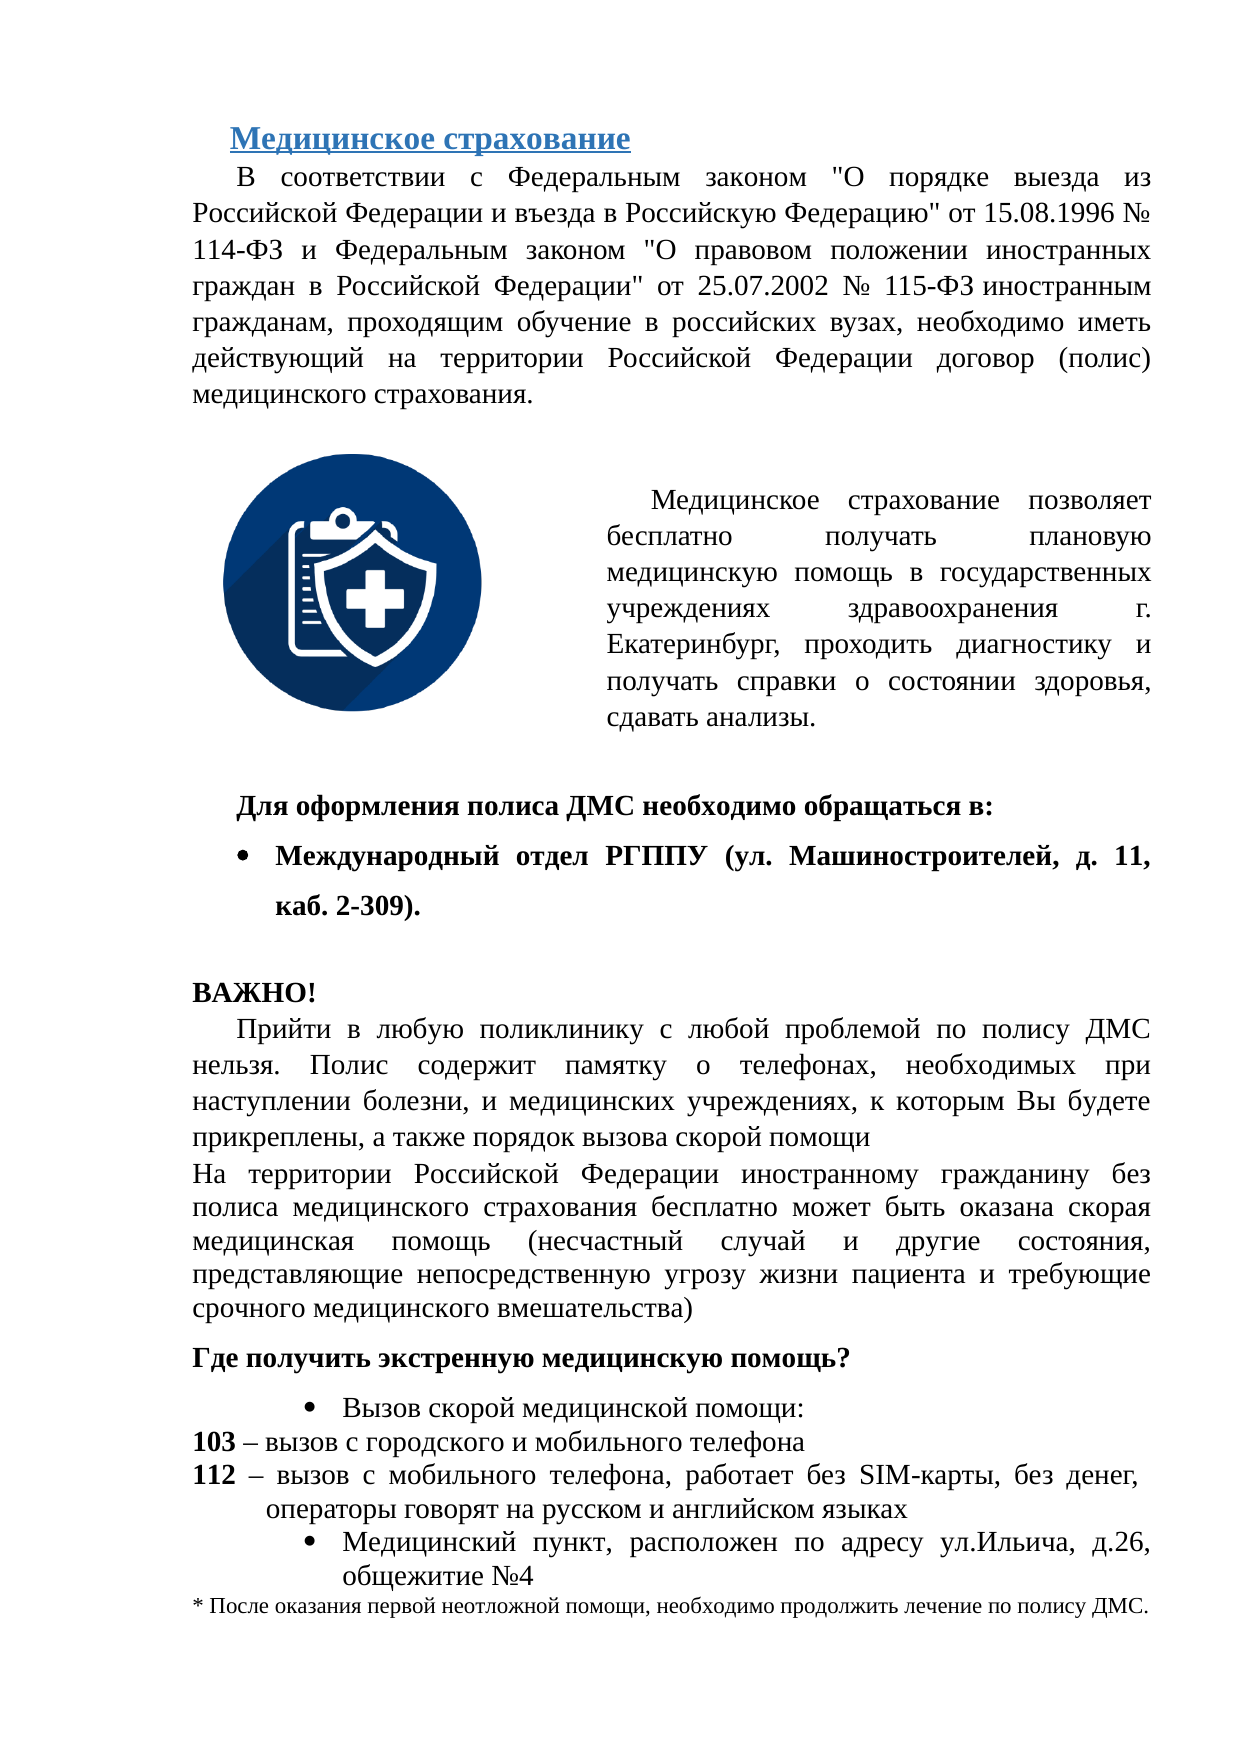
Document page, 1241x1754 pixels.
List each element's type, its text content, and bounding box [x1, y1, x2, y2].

text * После оказания первой неотложной помощи, необходимо продолжить лечение по полису ДМС. [192, 1592, 1152, 1618]
text 103 – вызов с городского и мобильного телефона [192, 1424, 1152, 1457]
picture [190, 444, 514, 721]
text ВАЖНО! [192, 975, 1152, 1008]
list Медицинский пункт, расположен по адресу ул.Ильича, д.26, общежитие №4 [304, 1524, 1152, 1592]
list Вызов скорой медицинской помощи: [304, 1390, 1152, 1424]
text 112 – вызов с мобильного телефона, работает без SIM-карты, без денег, операторы говорят на русском и английском языках [192, 1457, 1152, 1524]
text Для оформления полиса ДМС необходимо обращаться в: [192, 788, 1152, 821]
text Прийти в любую поликлинику с любой проблемой по полису ДМС нельзя. Полис содержит памятку о телефонах, необходимых при наступлении болезни, и медицинских учреждениях, к которым Вы будете прикреплены, а также порядок вызова скорой помощи [192, 1011, 1152, 1153]
text Где получить экстренную медицинскую помощь? [192, 1340, 1152, 1374]
list Международный отдел РГППУ (ул. Машиностроителей, д. 11, каб. 2-309). [238, 838, 1152, 922]
subtitle Медицинское страхование [229, 118, 1152, 156]
text На территории Российской Федерации иностранному гражданину без полиса медицинского страхования бесплатно может быть оказана скорая медицинская помощь (несчастный случай и другие состояния, представляющие непосредственную угрозу жизни пациента и требующие срочного медицинского вмешательства) [192, 1156, 1152, 1323]
text В соответствии с Федеральным законом "О порядке выезда из Российской Федерации и въезда в Российскую Федерацию" от 15.08.1996 № 114-ФЗ и Федеральным законом "О правовом положении иностранных граждан в Российской Федерации" от 25.07.2002 № 115-ФЗ иностранным гражданам, проходящим обучение в российских вузах, необходимо иметь действующий на территории Российской Федерации договор (полис) медицинского страхования. [192, 159, 1152, 410]
